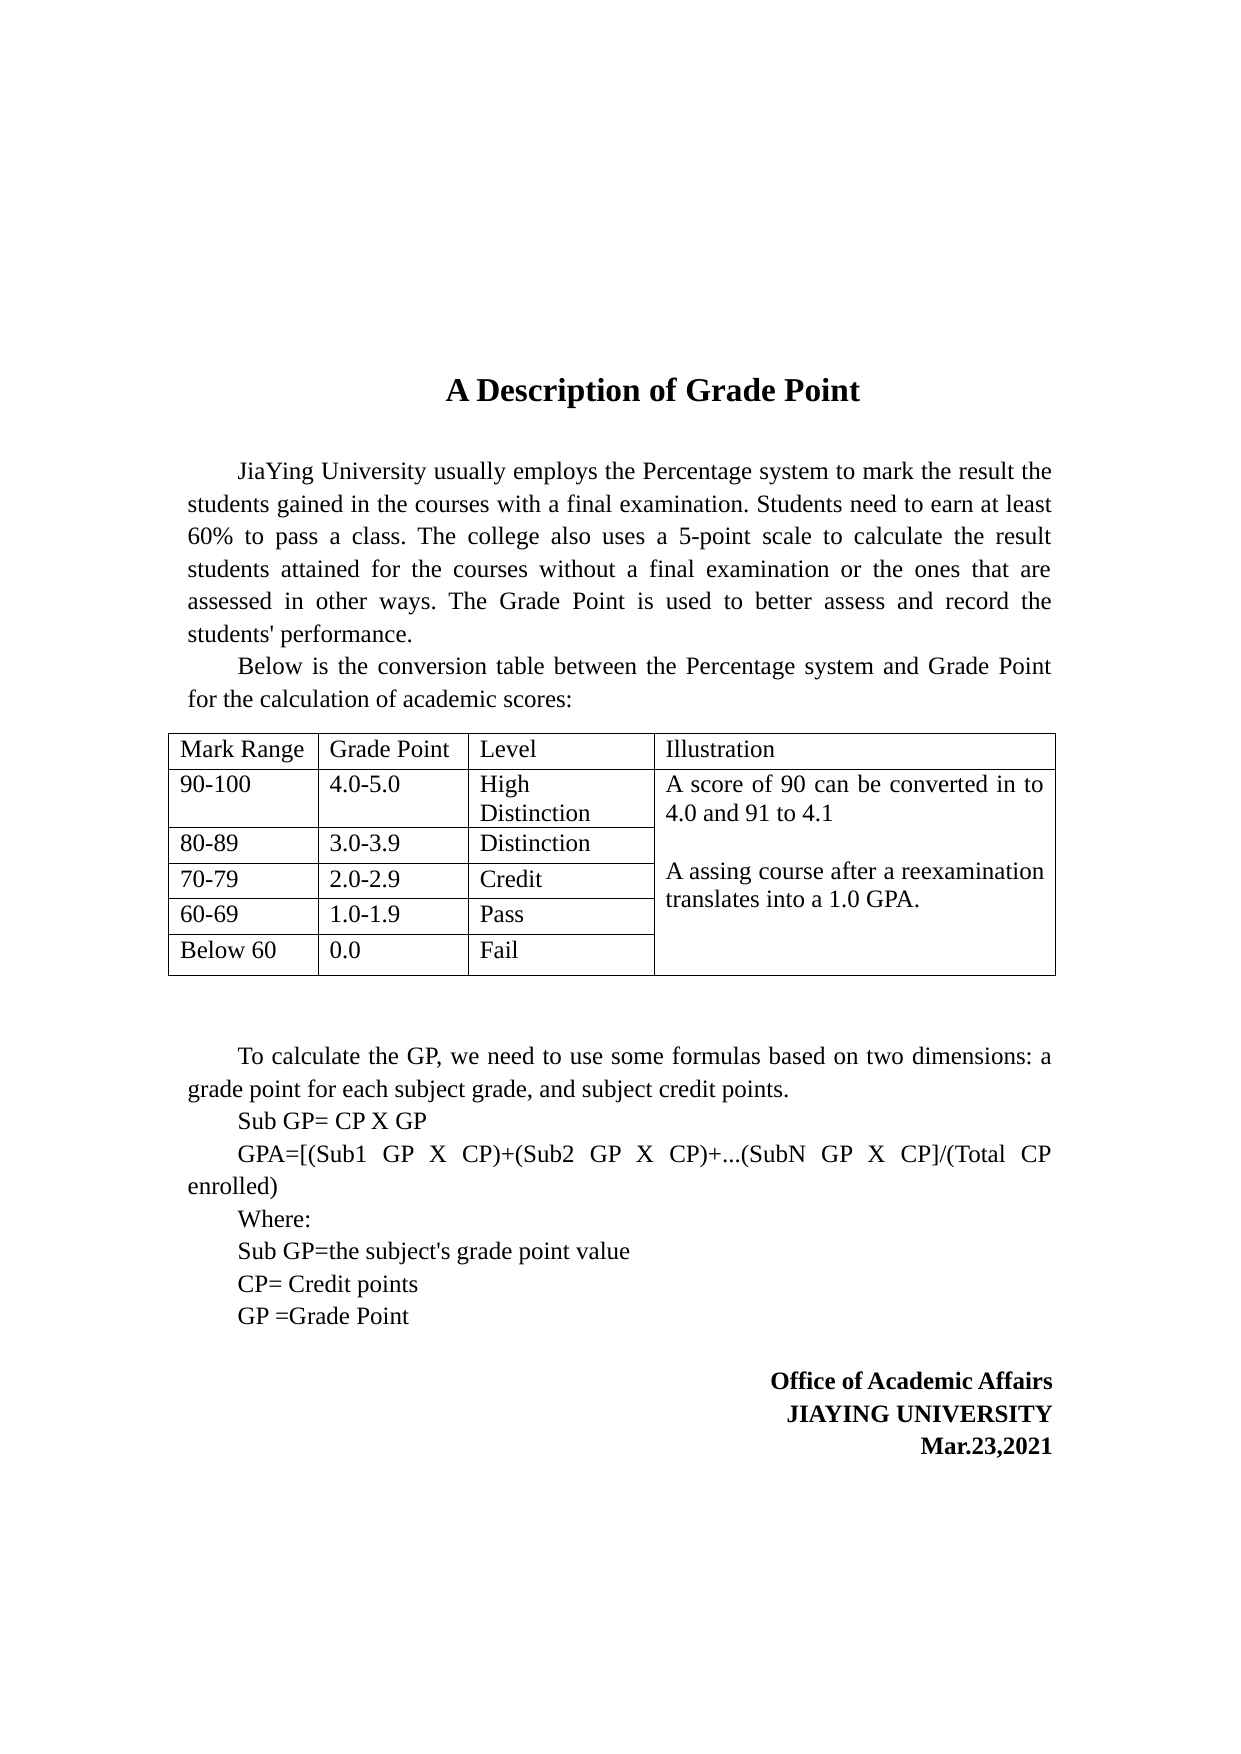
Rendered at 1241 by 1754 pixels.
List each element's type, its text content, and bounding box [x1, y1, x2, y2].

table_cell 70-79 [169, 864, 318, 898]
table_header Level [469, 734, 654, 768]
table_cell 3.0-3.9 [319, 828, 468, 863]
text Sub GP=the subject's grade point value [187, 1234, 1053, 1267]
table_cell 1.0-1.9 [319, 899, 468, 934]
table_cell Pass [469, 899, 654, 934]
text CP= Credit points [187, 1267, 1053, 1299]
table_cell 0.0 [319, 935, 468, 974]
text Below is the conversion table between the Percentage system and Grade Point for the calculation of academic scores: [187, 649, 1053, 714]
text To calculate the GP, we need to use some formulas based on two dimensions: a grade point for each subject grade, and subject credit points. [187, 1039, 1053, 1104]
text Office of Academic Affairs [187, 1364, 1053, 1397]
table_cell High Distinction [469, 770, 654, 827]
text Where: [187, 1202, 1053, 1234]
table_cell 80-89 [169, 828, 318, 863]
text Mar.23,2021 [187, 1429, 1053, 1462]
text JiaYing University usually employs the Percentage system to mark the result the students gained in the courses with a final examination. Students need to earn at least 60% to pass a class. The college also uses a 5-point scale to calculate the result students attained for the courses without a final examination or the ones that are assessed in other ways. The Grade Point is used to better assess and record the students' performance. [187, 454, 1053, 649]
table_cell 60-69 [169, 899, 318, 934]
table_cell Below 60 [169, 935, 318, 974]
table_cell Fail [469, 935, 654, 974]
text GPA=[(Sub1 GP X CP)+(Sub2 GP X CP)+...(SubN GP X CP]/(Total CP enrolled) [187, 1137, 1053, 1202]
table_header Mark Range [169, 734, 318, 768]
table_header Grade Point [319, 734, 468, 768]
text JIAYING UNIVERSITY [187, 1397, 1053, 1429]
table_cell 4.0-5.0 [319, 770, 468, 827]
text A Description of Grade Point [187, 357, 1053, 422]
table_cell 90-100 [169, 770, 318, 827]
table_header Illustration [655, 734, 1055, 768]
table_cell 2.0-2.9 [319, 864, 468, 898]
text Sub GP= CP X GP [187, 1104, 1053, 1137]
text GP =Grade Point [187, 1299, 1053, 1332]
table_cell A score of 90 can be converted in to 4.0 and 91 to 4.1 A assing course after a reexamination translates into a 1.0 GPA. [655, 770, 1055, 974]
table_cell Distinction [469, 828, 654, 863]
table_cell Credit [469, 864, 654, 898]
